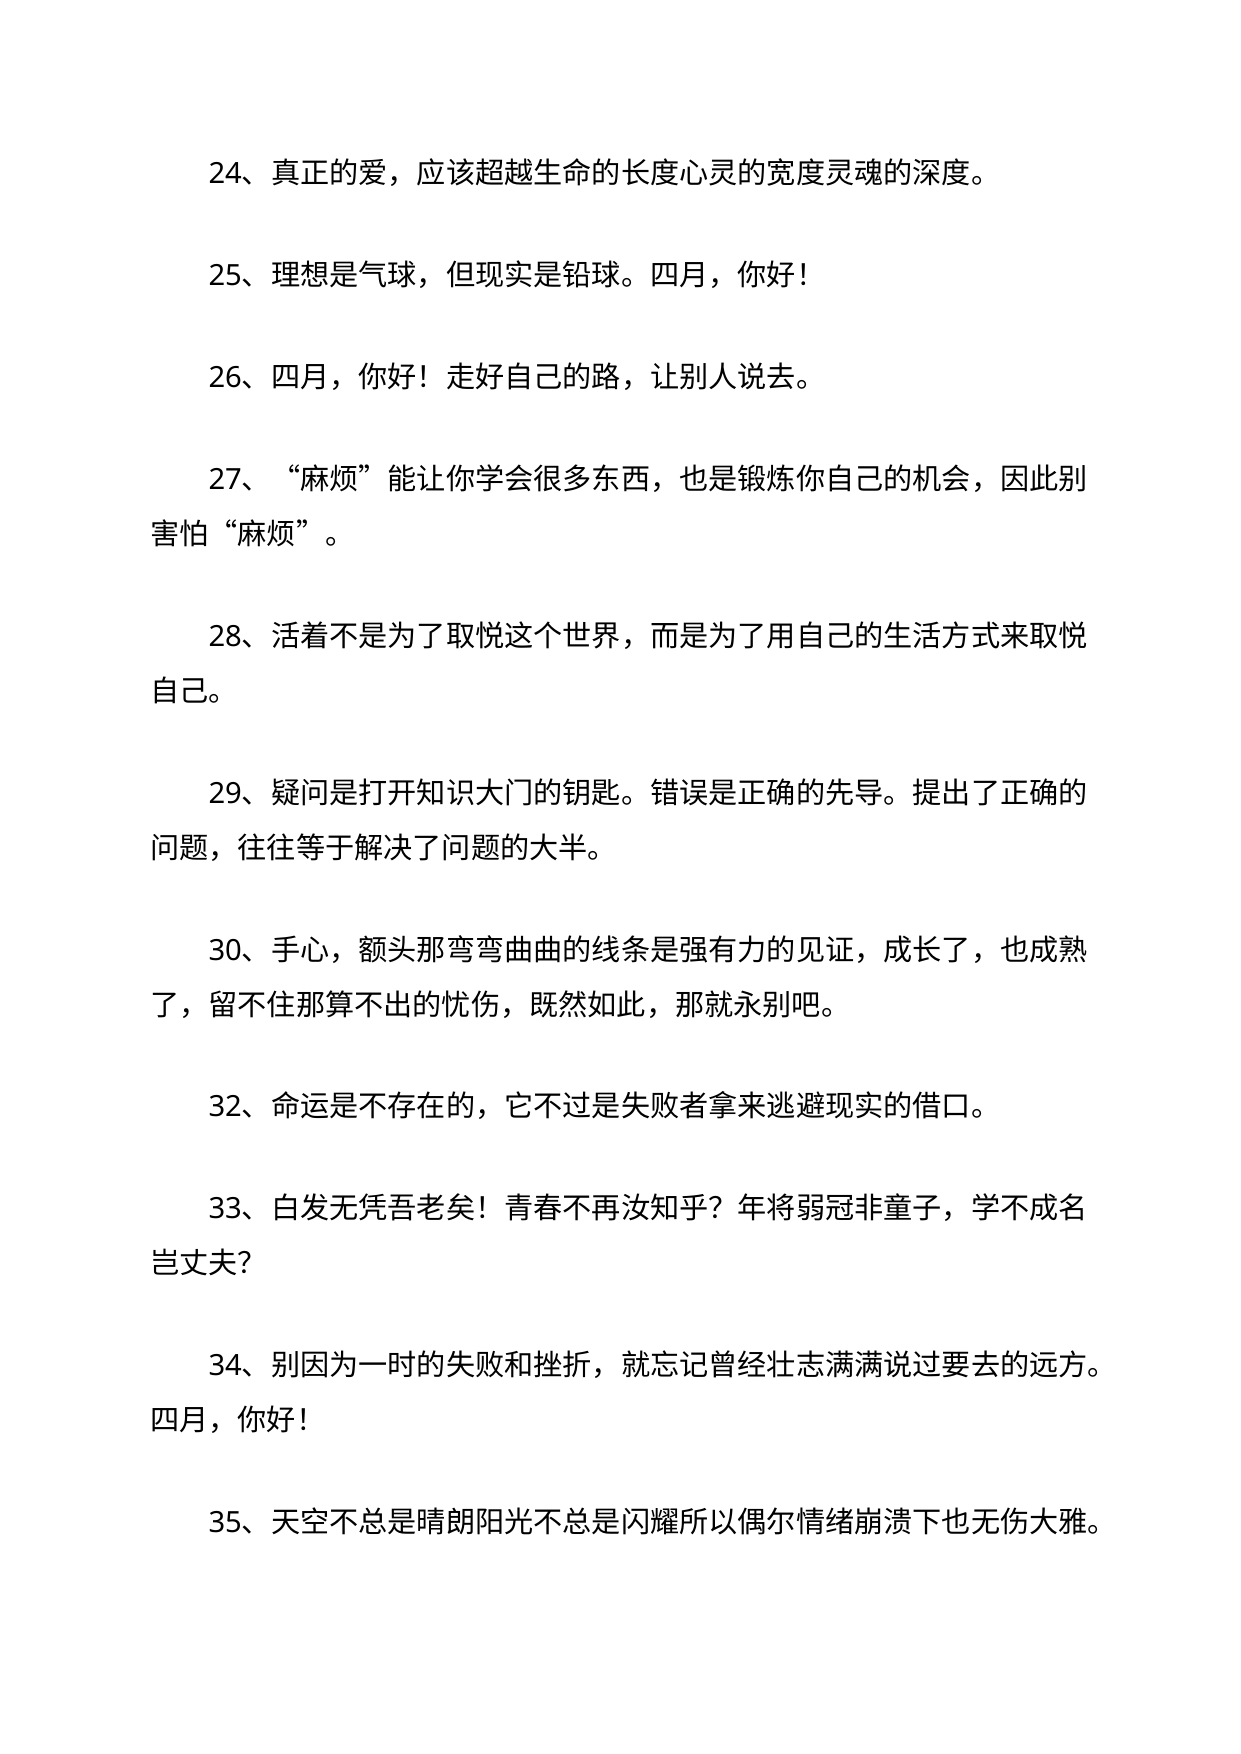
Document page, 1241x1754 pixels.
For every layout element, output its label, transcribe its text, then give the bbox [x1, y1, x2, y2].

text 27、“麻烦”能让你学会很多东西，也是锻炼你自己的机会，因此别害怕“麻烦”。 [150, 456, 1090, 553]
text 25、理想是气球，但现实是铅球。四月，你好！ [150, 252, 1090, 294]
text 33、白发无凭吾老矣！青春不再汝知乎？年将弱冠非童子，学不成名岂丈夫？ [150, 1185, 1090, 1282]
text 26、四月，你好！走好自己的路，让别人说去。 [150, 354, 1090, 396]
text 30、手心，额头那弯弯曲曲的线条是强有力的见证，成长了，也成熟了，留不住那算不出的忧伤，既然如此，那就永别吧。 [150, 926, 1090, 1023]
text 29、疑问是打开知识大门的钥匙。错误是正确的先导。提出了正确的问题，往往等于解决了问题的大半。 [150, 769, 1090, 867]
text 34、别因为一时的失败和挫折，就忘记曾经壮志满满说过要去的远方。四月，你好！ [150, 1342, 1090, 1439]
text 28、活着不是为了取悦这个世界，而是为了用自己的生活方式来取悦自己。 [150, 613, 1090, 710]
text 24、真正的爱，应该超越生命的长度心灵的宽度灵魂的深度。 [150, 150, 1090, 192]
text 35、天空不总是晴朗阳光不总是闪耀所以偶尔情绪崩溃下也无伤大雅。 [150, 1498, 1090, 1541]
text 32、命运是不存在的，它不过是失败者拿来逃避现实的借口。 [150, 1083, 1090, 1125]
